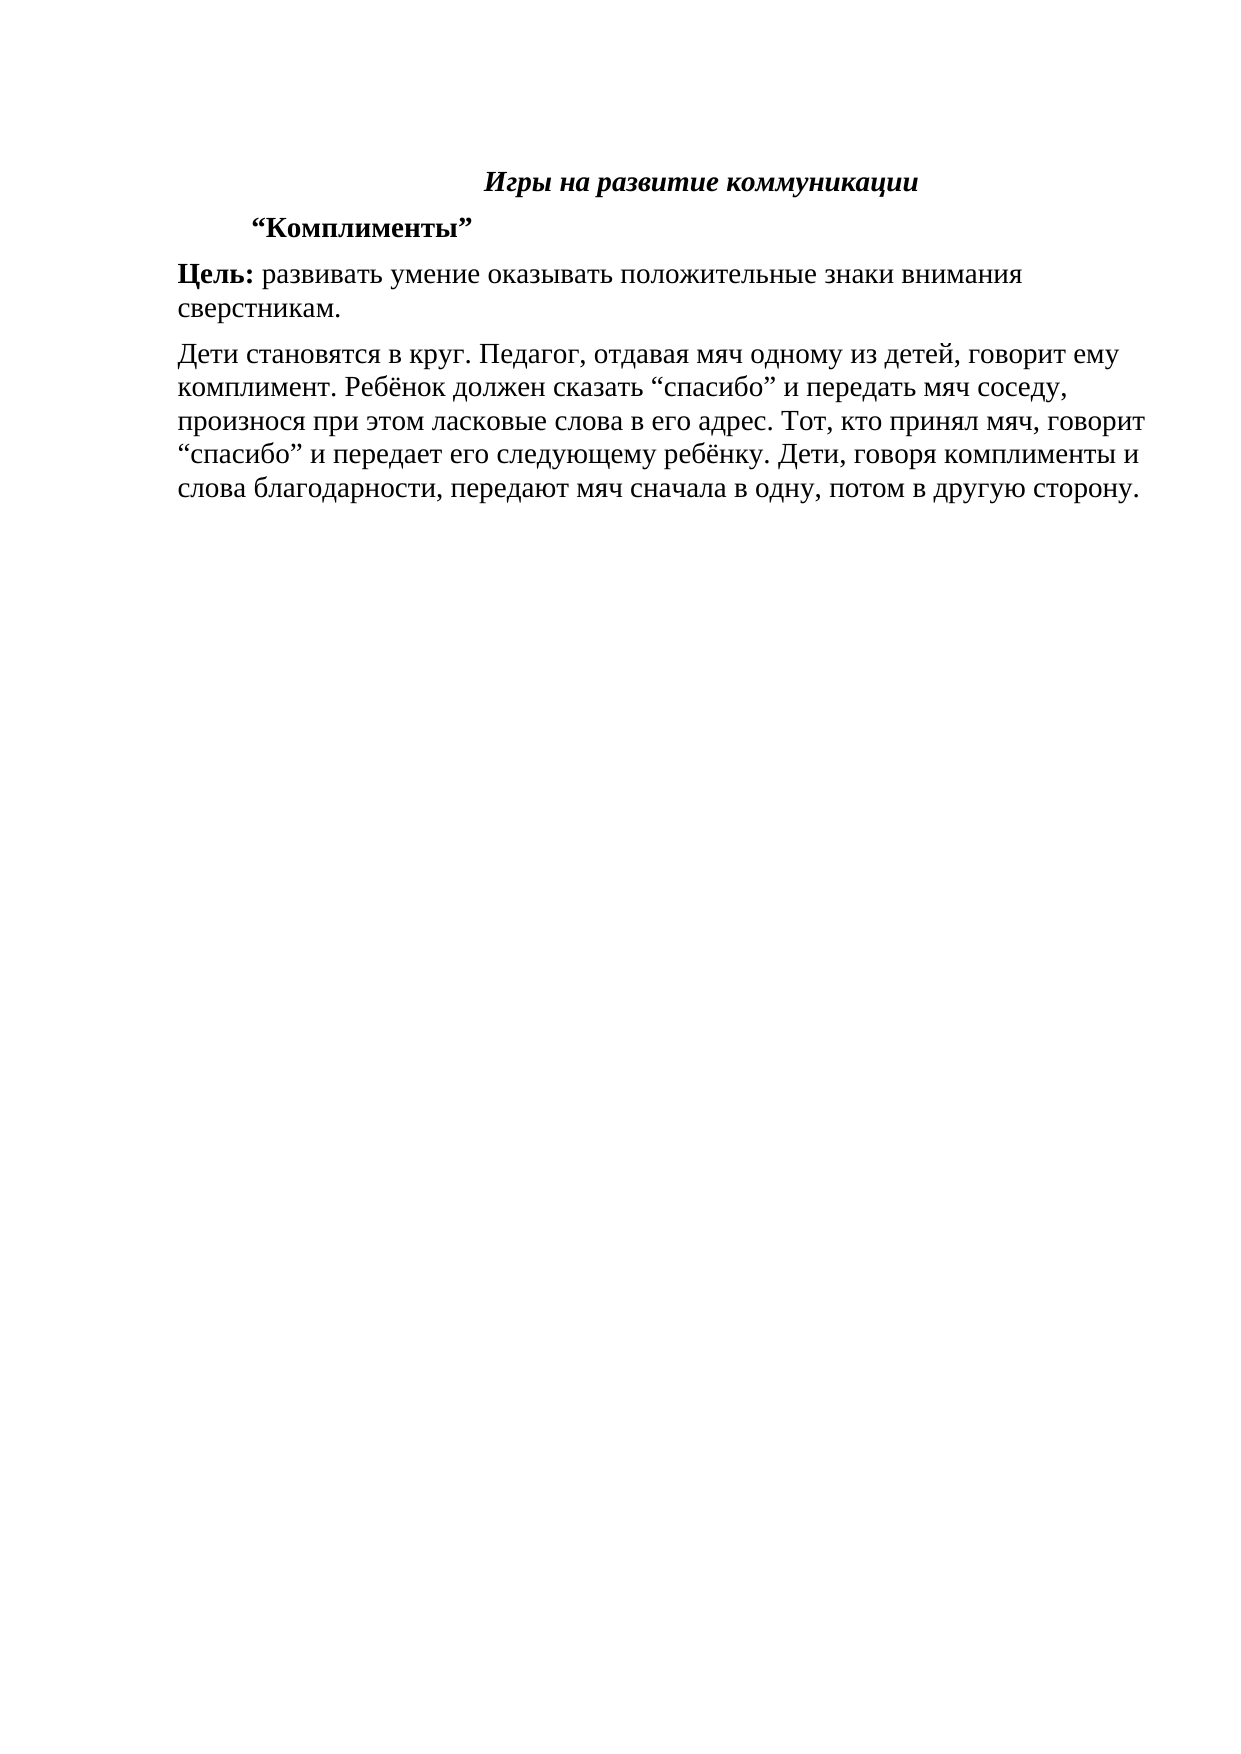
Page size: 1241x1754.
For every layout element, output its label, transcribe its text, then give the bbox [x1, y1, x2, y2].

text Игры на развитие коммуникации [177, 164, 1152, 198]
text Дети становятся в круг. Педагог, отдавая мяч одному из детей, говорит ему комплимент. Ребёнок должен сказать “спасибо” и передать мяч соседу, произнося при этом ласковые слова в его адрес. Тот, кто принял мяч, говорит “спасибо” и передает его следующему ребёнку. Дети, говоря комплименты и слова благодарности, передают мяч сначала в одну, потом в другую сторону. [177, 336, 1152, 503]
text “Комплименты” [177, 210, 1152, 244]
text Цель: развивать умение оказывать положительные знаки внимания сверстникам. [177, 256, 1152, 323]
